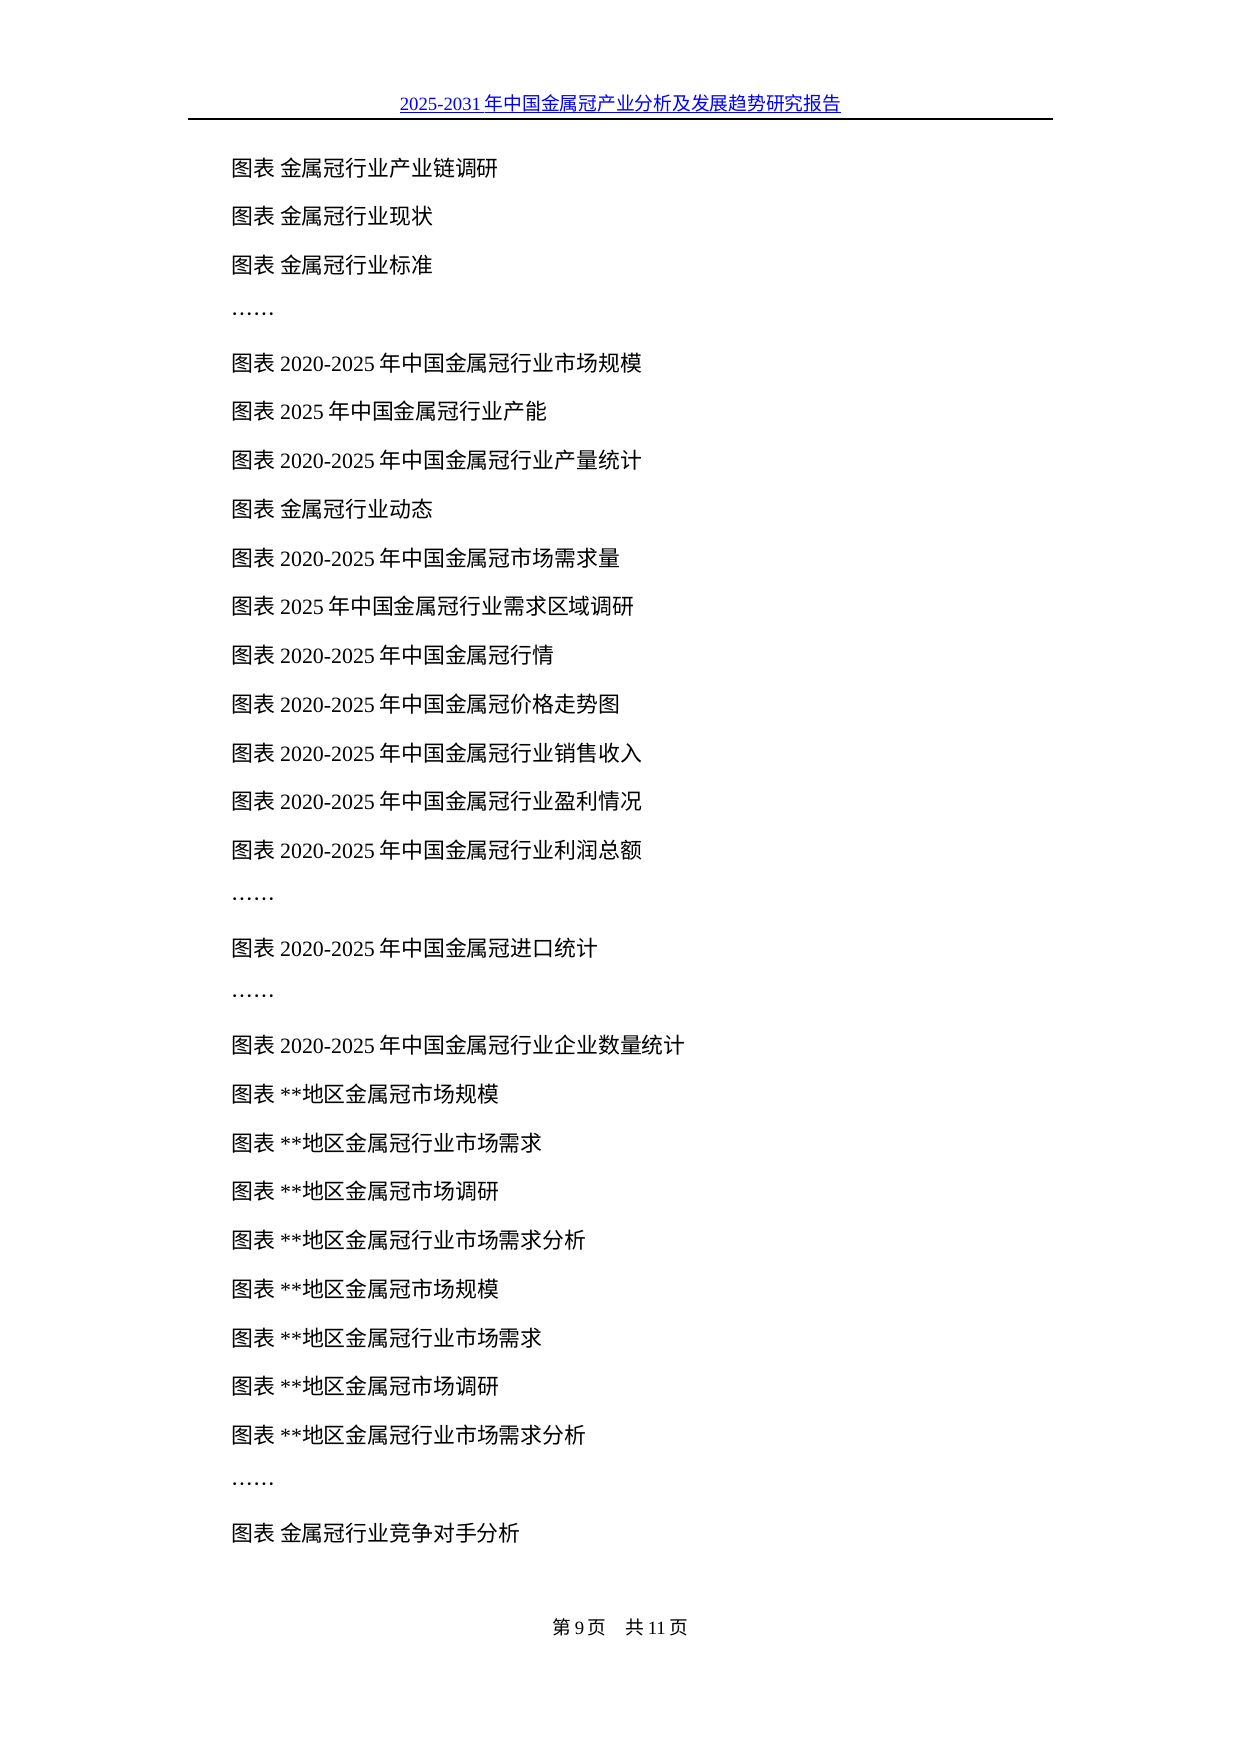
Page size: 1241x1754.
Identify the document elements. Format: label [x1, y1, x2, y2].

text [187, 150, 1053, 1548]
